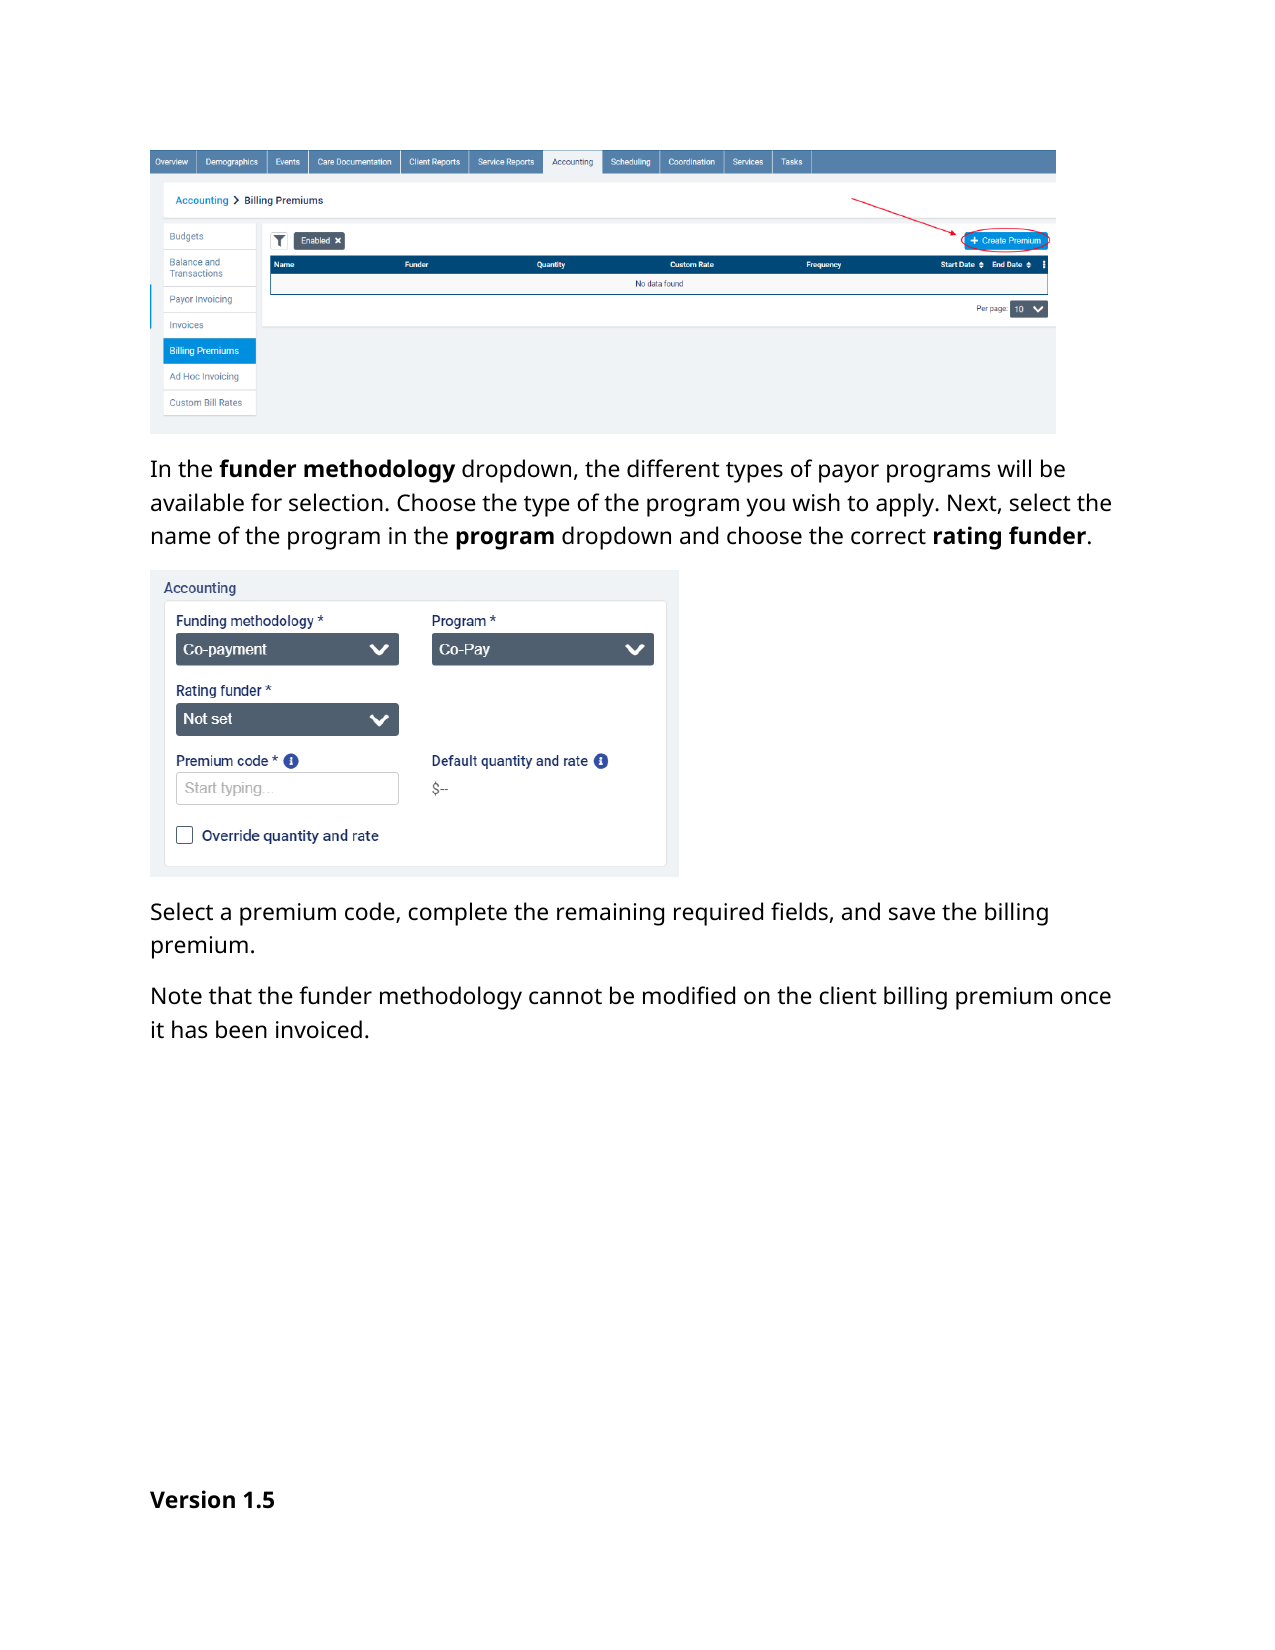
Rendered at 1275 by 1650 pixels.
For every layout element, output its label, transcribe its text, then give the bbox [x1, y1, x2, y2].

text In the funder methodology dropdown, the different types of payor programs will be available for selection. Choose the type of the program you wish to apply. Next, select the name of the program in the program dropdown and choose the correct rating funder. [150, 453, 1125, 551]
picture [150, 570, 679, 877]
text Note that the funder methodology cannot be modified on the client billing premium once it has been invoiced. [150, 980, 1125, 1045]
picture [150, 150, 1056, 434]
text Select a premium code, complete the remaining required fields, and save the billing premium. [150, 896, 1125, 961]
